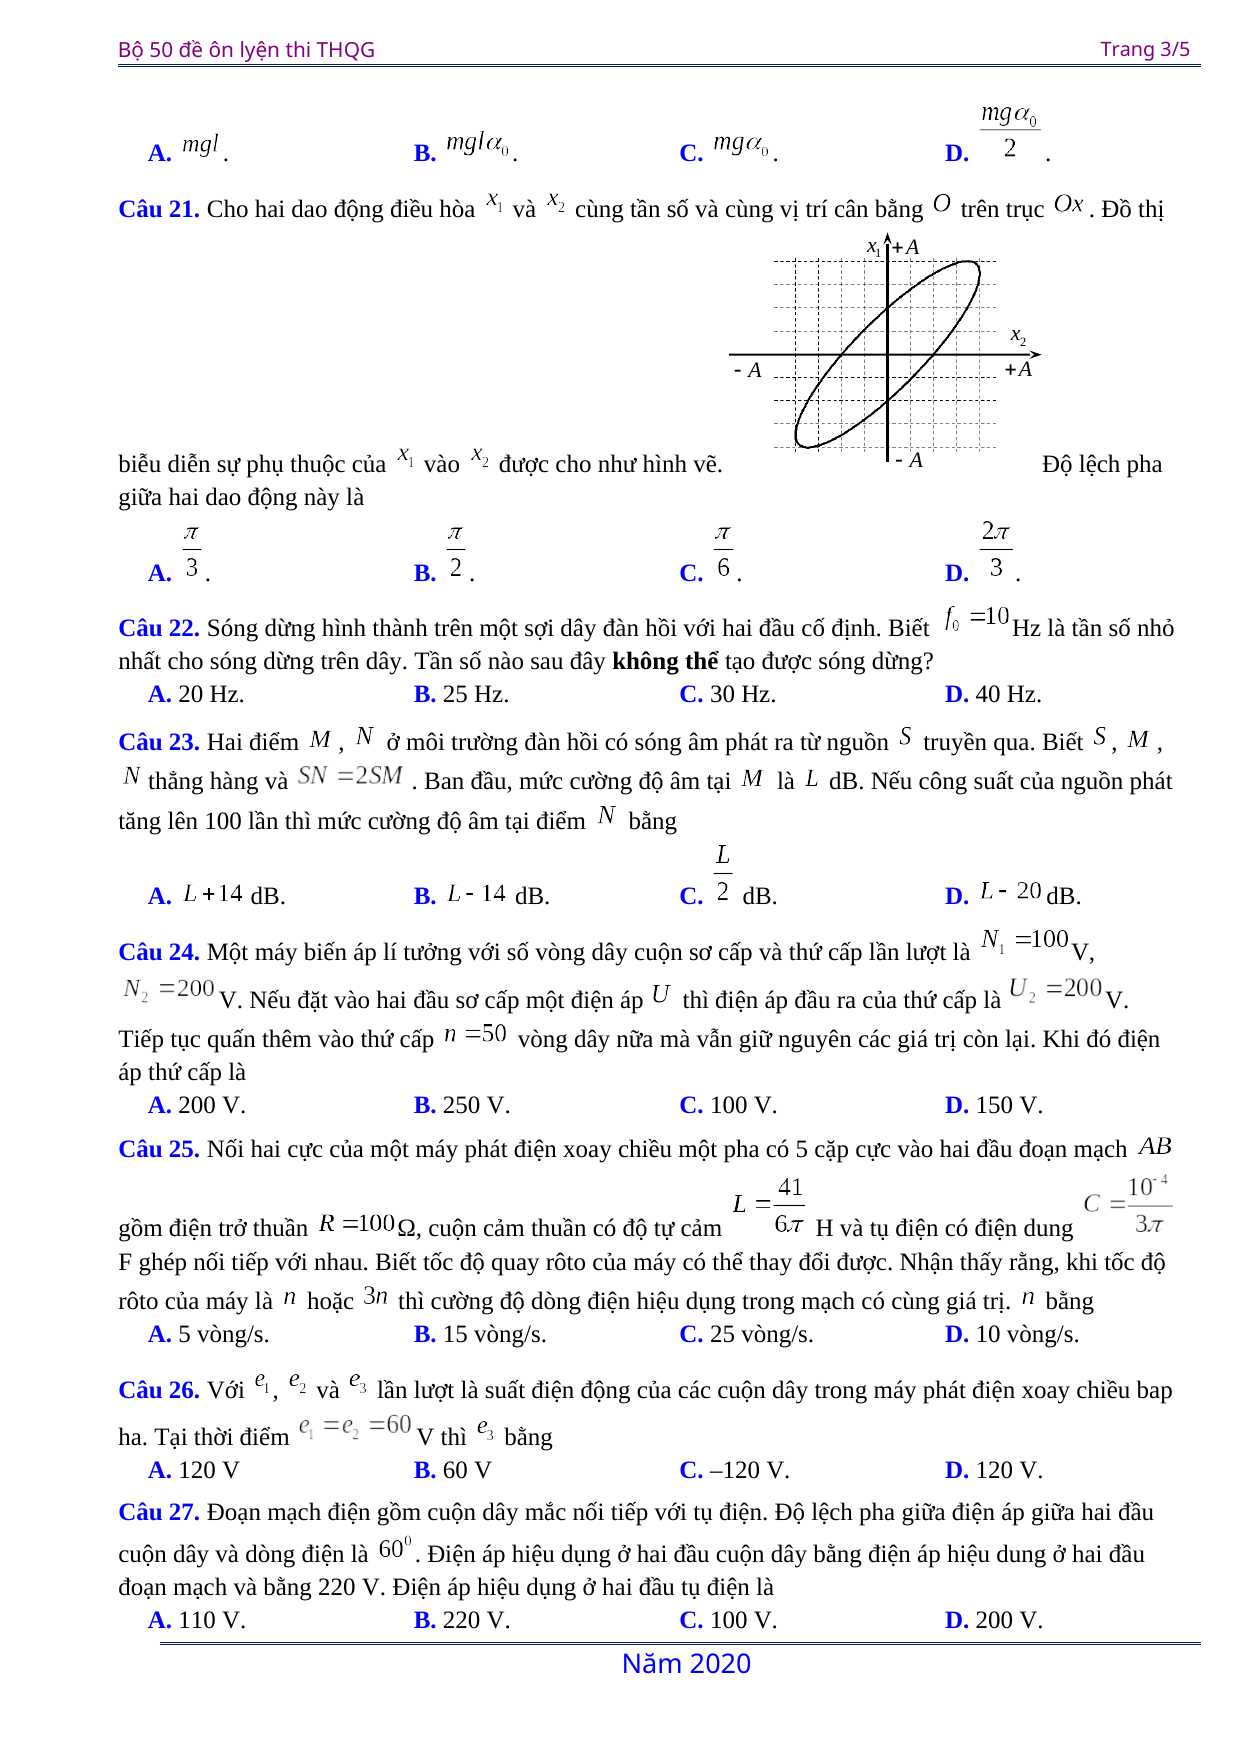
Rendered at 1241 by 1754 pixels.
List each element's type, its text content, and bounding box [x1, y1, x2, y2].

text A. 120 V B. 60 V C. –120 V. D. 120 V. [118, 1455, 1181, 1484]
text A. 110 V. B. 220 V. C. 100 V. D. 200 V. [118, 1605, 1181, 1634]
list Đoạn mạch điện gồm cuộn dây mắc nối tiếp với tụ điện. Độ lệch pha giữa điện áp giữa hai đầu cuộn dây và dòng điện là . Điện áp hiệu dụng ở hai đầu cuộn dây bằng điện áp hiệu dung ở hai đầu đoạn mạch và bằng 220 V. Điện áp hiệu dụng ở hai đầu tụ điện là [118, 1497, 1181, 1601]
list Với , và lần lượt là suất điện động của các cuộn dây trong máy phát điện xoay chiều bap ha. Tại thời điểm V thì bằng [118, 1360, 1181, 1451]
text A. . B. . C. . D. . [118, 515, 1181, 586]
list Nối hai cực của một máy phát điện xoay chiều một pha có 5 cặp cực vào hai đầu đoạn mạch gồm điện trở thuần Ω, cuộn cảm thuần có độ tự cảm H và tụ điện có điện dung F ghép nối tiếp với nhau. Biết tốc độ quay rôto của máy có thể thay đổi được. Nhận thấy rằng, khi tốc độ rôto của máy là hoặc thì cường độ dòng điện hiệu dụng trong mạch có cùng giá trị. bằng [118, 1132, 1181, 1315]
text A. 5 vòng/s. B. 15 vòng/s. C. 25 vòng/s. D. 10 vòng/s. [118, 1319, 1181, 1348]
list Sóng dừng hình thành trên một sợi dây đàn hồi với hai đầu cố định. Biết Hz là tần số nhỏ nhất cho sóng dừng trên dây. Tần số nào sau đây không thể tạo được sóng dừng? [118, 599, 1181, 675]
picture [774, 356, 886, 452]
list Hai điểm , ở môi trường đàn hồi có sóng âm phát ra từ nguồn truyền qua. Biết , , thẳng hàng và . Ban đầu, mức cường độ âm tại là dB. Nếu công suất của nguồn phát tăng lên 100 lần thì mức cường độ âm tại điểm bằng [118, 721, 1181, 834]
text A. 200 V. B. 250 V. C. 100 V. D. 150 V. [118, 1090, 1181, 1119]
list Một máy biến áp lí tưởng với số vòng dây cuộn sơ cấp và thứ cấp lần lượt là V, V. Nếu đặt vào hai đầu sơ cấp một điện áp thì điện áp đầu ra của thứ cấp là V. Tiếp tục quấn thêm vào thứ cấp vòng dây nữa mà vẫn giữ nguyên các giá trị còn lại. Khi đó điện áp thứ cấp là [118, 923, 1181, 1086]
picture [889, 258, 996, 353]
text A. 20 Hz. B. 25 Hz. C. 30 Hz. D. 40 Hz. [118, 679, 1181, 708]
text A. dB. B. dB. C. dB. D. dB. [118, 839, 1181, 910]
text A. . B. . C. . D. . [118, 96, 1181, 167]
picture [889, 356, 996, 452]
list Cho hai dao động điều hòa và cùng tần số và cùng vị trí cân bằng trên trục . Đồ thị biễu diễn sự phụ thuộc của vào được cho như hình vẽ. Độ lệch pha giữa hai dao động này là [118, 179, 1181, 511]
picture [774, 258, 886, 353]
